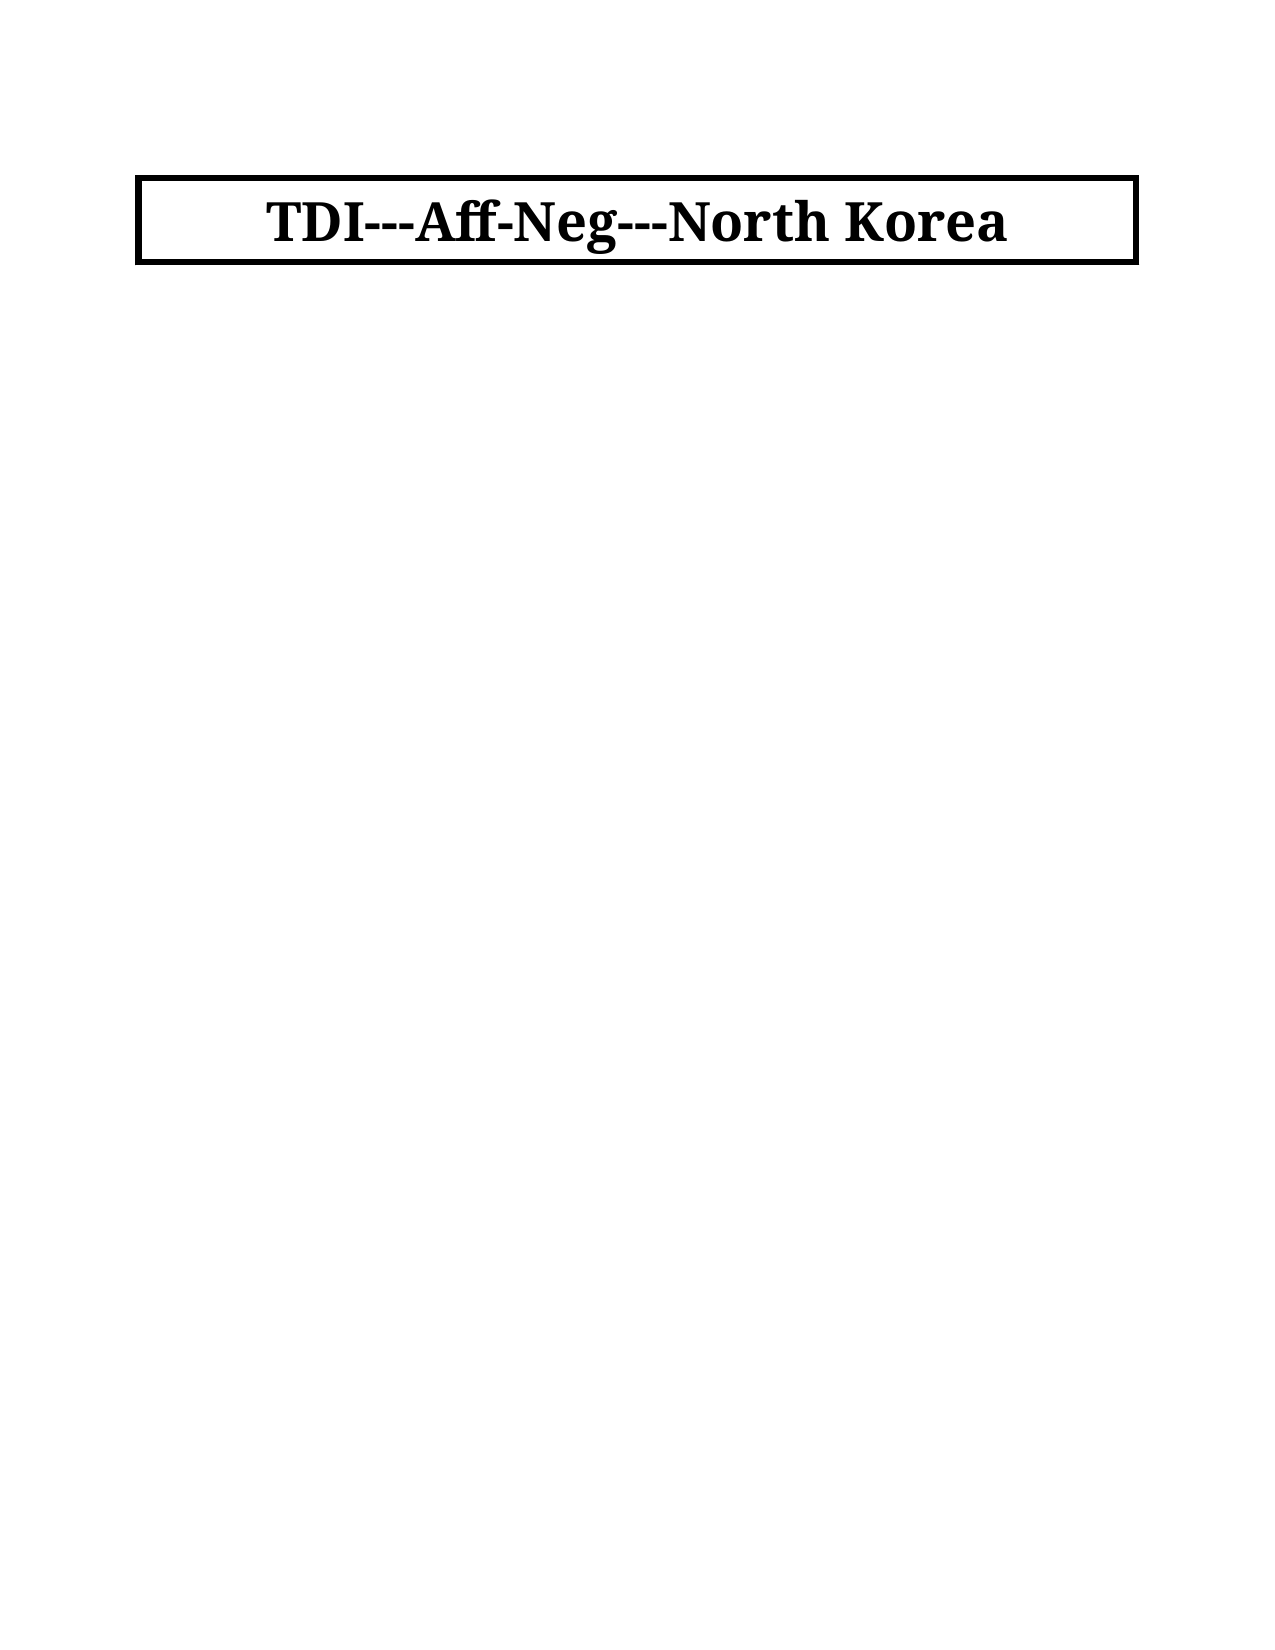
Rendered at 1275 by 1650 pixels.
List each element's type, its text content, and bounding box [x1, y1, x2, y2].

subtitle TDI---Aff-Neg---North Korea [142, 181, 1133, 259]
